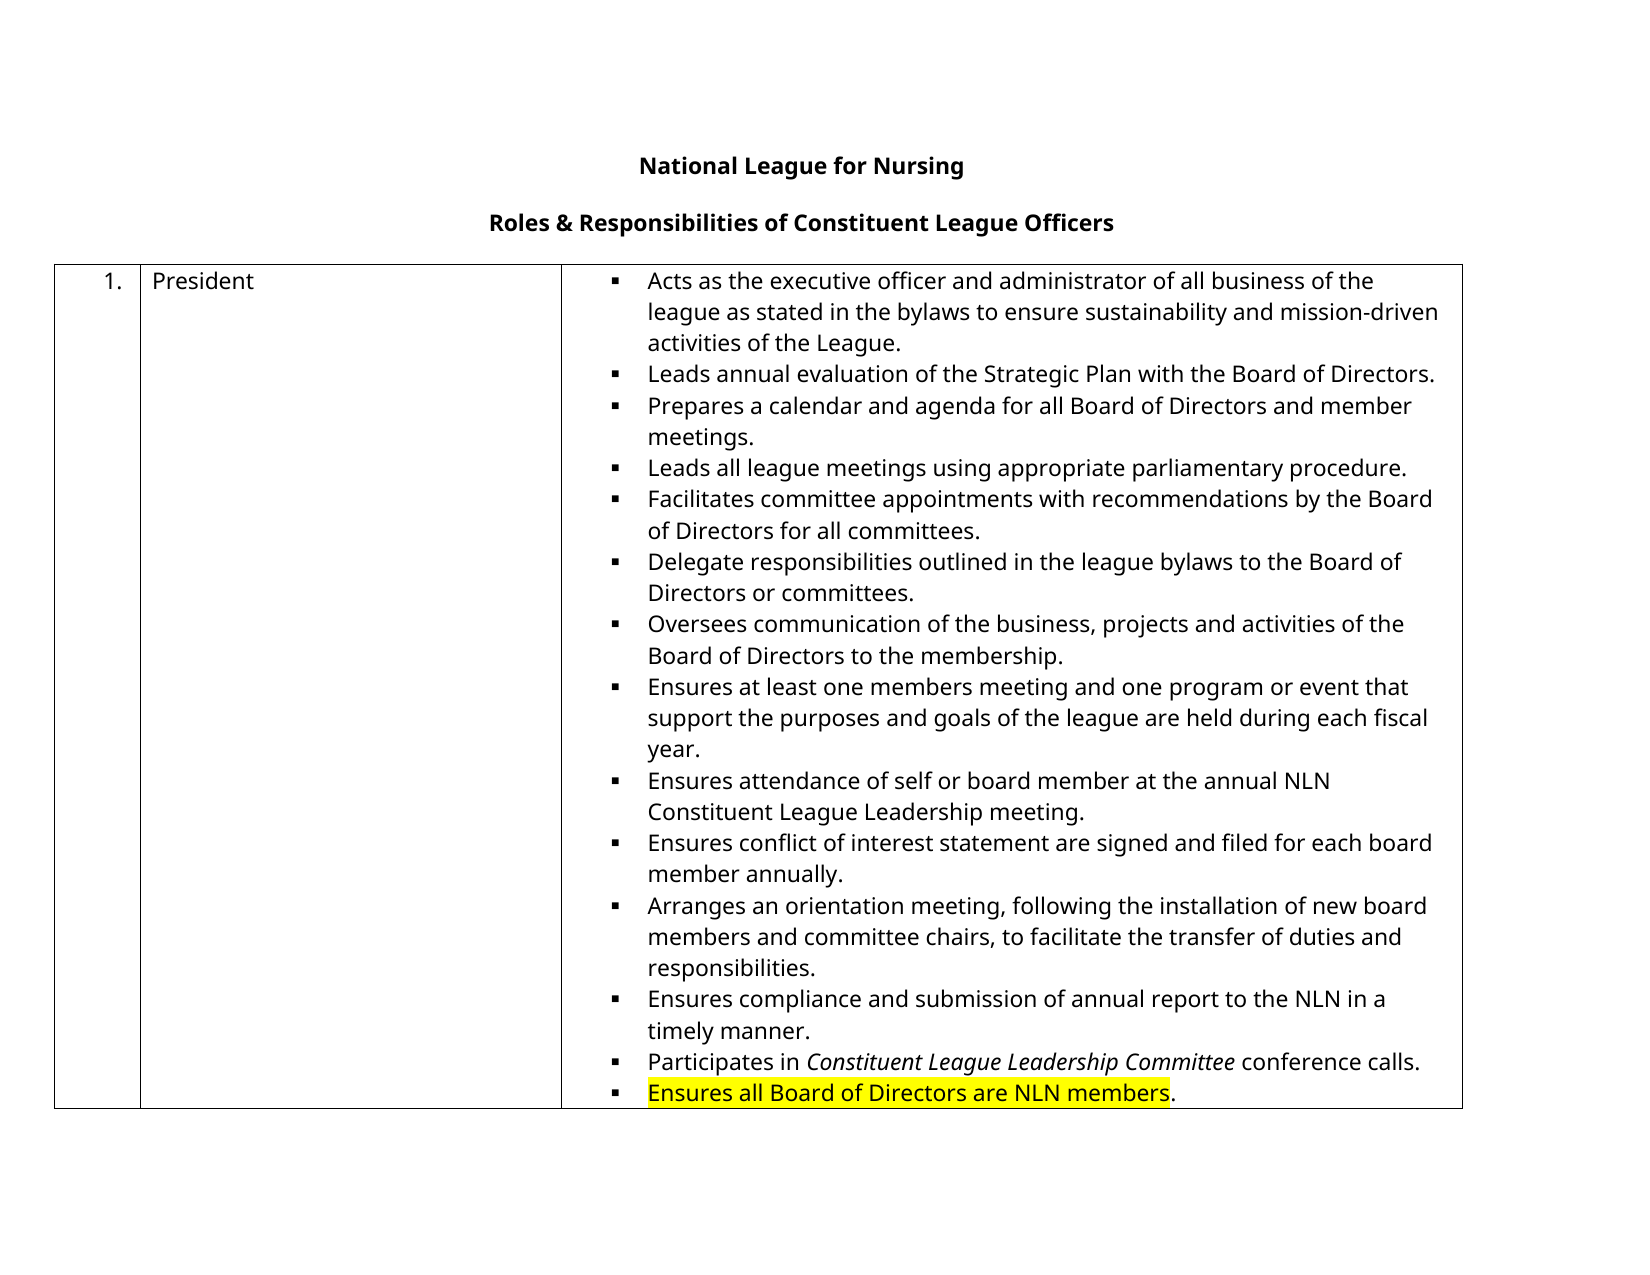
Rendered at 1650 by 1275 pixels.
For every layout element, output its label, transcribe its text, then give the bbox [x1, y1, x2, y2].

text Roles & Responsibilities of Constituent League Officers [66, 207, 1537, 238]
text National League for Nursing [66, 150, 1537, 181]
table_header President [141, 265, 561, 1108]
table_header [562, 265, 1462, 1108]
table_header [55, 265, 140, 1108]
